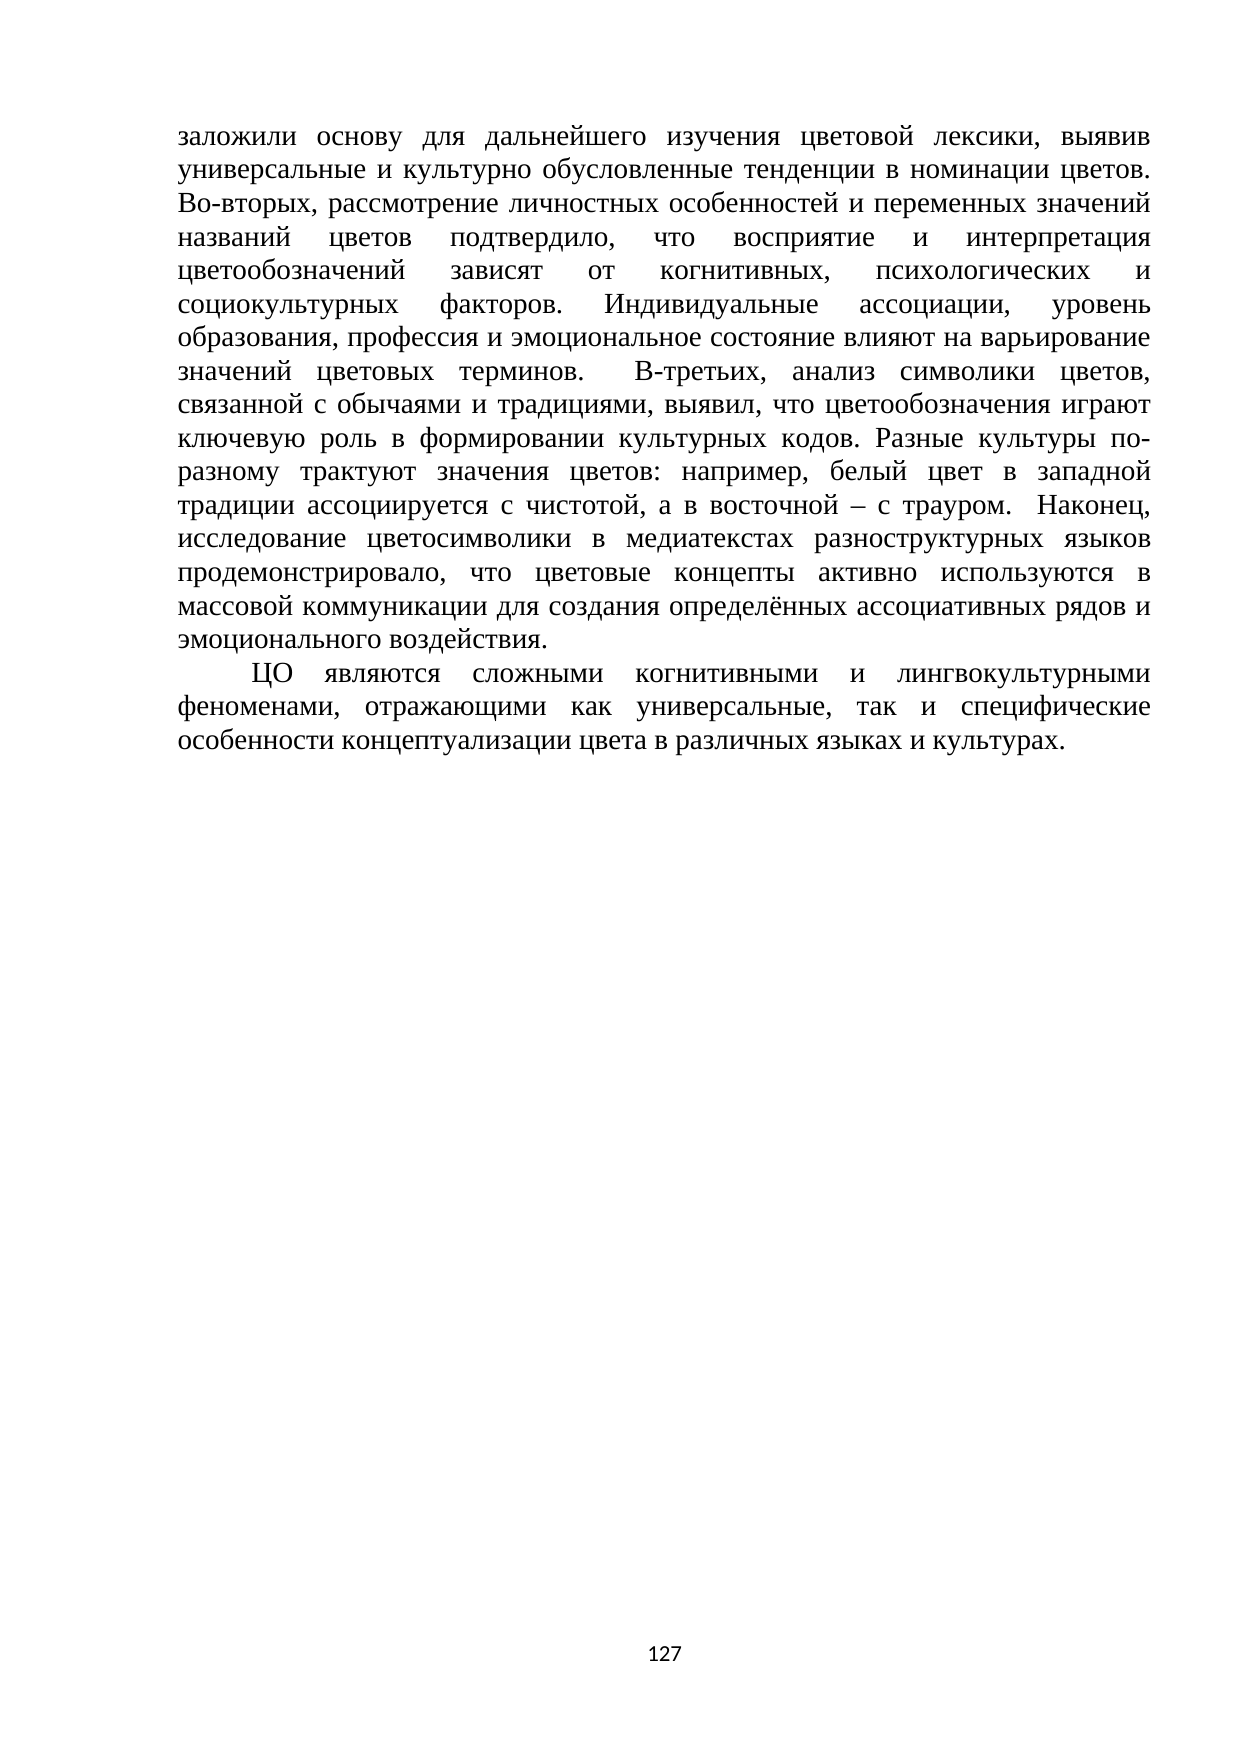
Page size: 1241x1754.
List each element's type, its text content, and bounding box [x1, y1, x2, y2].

text ЦО являются сложными когнитивными и лингвокультурными феноменами, отражающими как универсальные, так и специфические особенности концептуализации цвета в различных языках и культурах. [177, 655, 1152, 755]
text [177, 118, 1152, 655]
